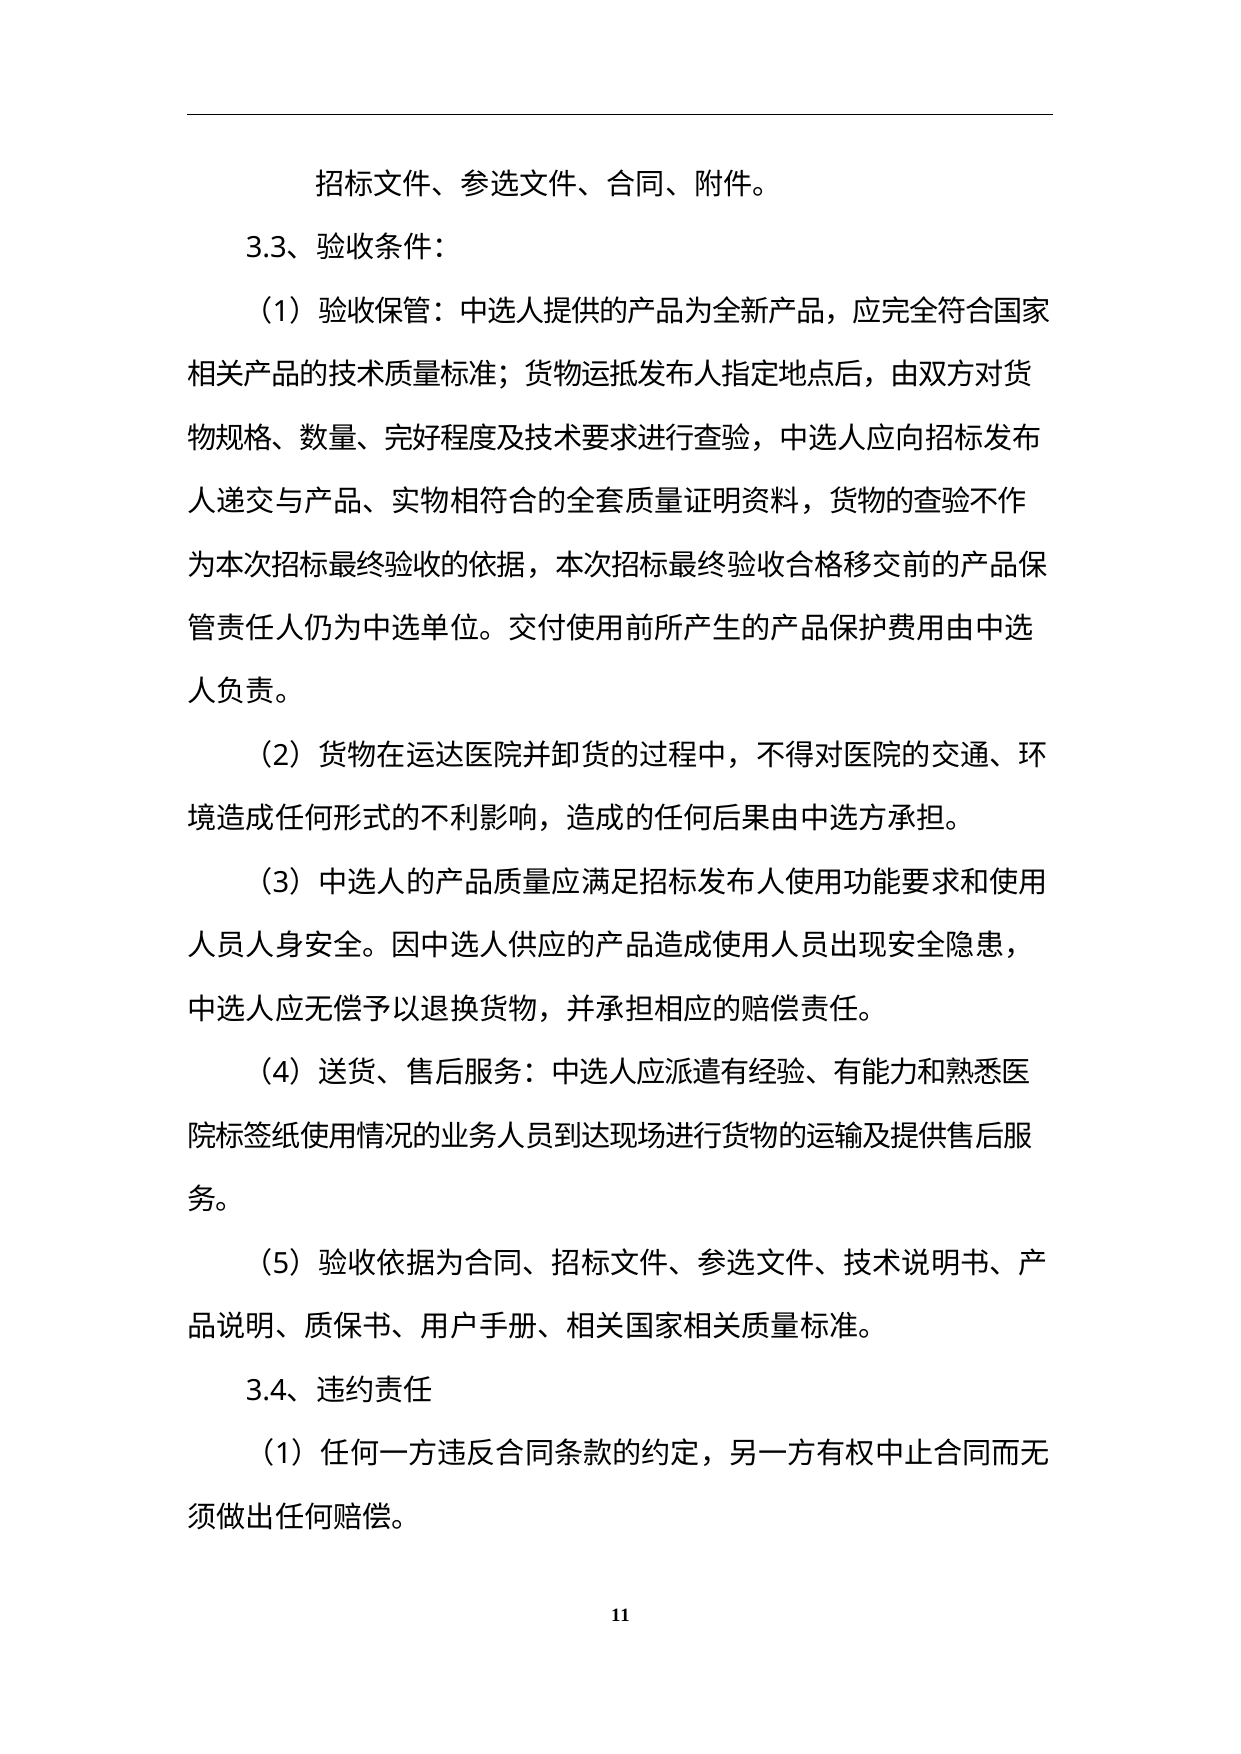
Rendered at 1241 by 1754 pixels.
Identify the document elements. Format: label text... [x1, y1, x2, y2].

text （4）送货、售后服务：中选人应派遣有经验、有能力和熟悉医院标签纸使用情况的业务人员到达现场进行货物的运输及提供售后服务。 [187, 1049, 1053, 1218]
text （5）验收依据为合同、招标文件、参选文件、技术说明书、产品说明、质保书、用户手册、相关国家相关质量标准。 [187, 1239, 1053, 1345]
text （3）中选人的产品质量应满足招标发布人使用功能要求和使用人员人身安全。因中选人供应的产品造成使用人员出现安全隐患，中选人应无偿予以退换货物，并承担相应的赔偿责任。 [187, 858, 1053, 1028]
text 3.4、违约责任 [187, 1366, 1053, 1408]
text （1）验收保管：中选人提供的产品为全新产品，应完全符合国家相关产品的技术质量标准；货物运抵发布人指定地点后，由双方对货物规格、数量、完好程度及技术要求进行查验，中选人应向招标发布人递交与产品、实物相符合的全套质量证明资料，货物的查验不作为本次招标最终验收的依据，本次招标最终验收合格移交前的产品保管责任人仍为中选单位。交付使用前所产生的产品保护费用由中选人负责。 [187, 287, 1053, 710]
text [242, 160, 1053, 202]
text （1）任何一方违反合同条款的约定，另一方有权中止合同而无须做出任何赔偿。 [187, 1430, 1053, 1536]
text （2）货物在运达医院并卸货的过程中，不得对医院的交通、环境造成任何形式的不利影响，造成的任何后果由中选方承担。 [187, 731, 1053, 837]
text 3.3、验收条件： [187, 224, 1053, 266]
